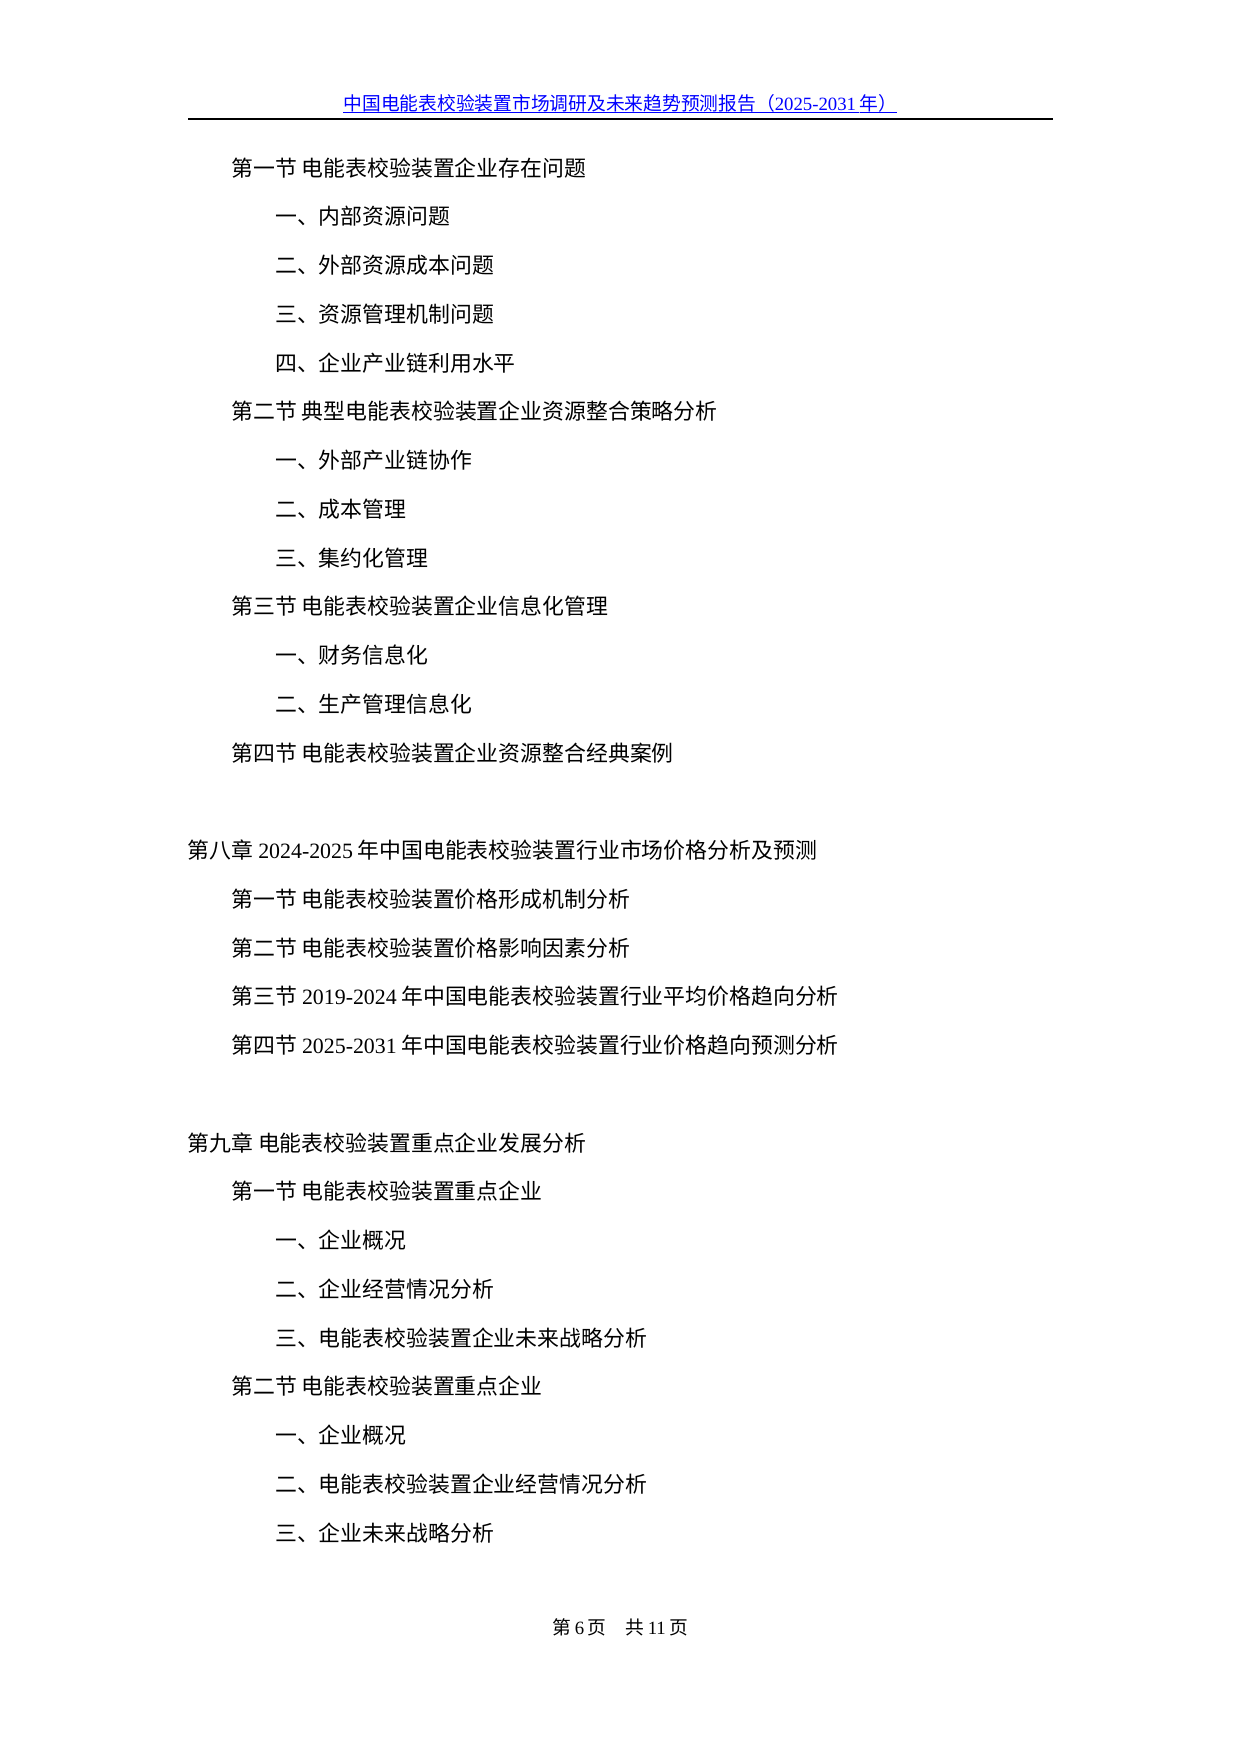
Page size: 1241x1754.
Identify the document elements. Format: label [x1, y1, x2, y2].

text [187, 150, 1053, 1548]
